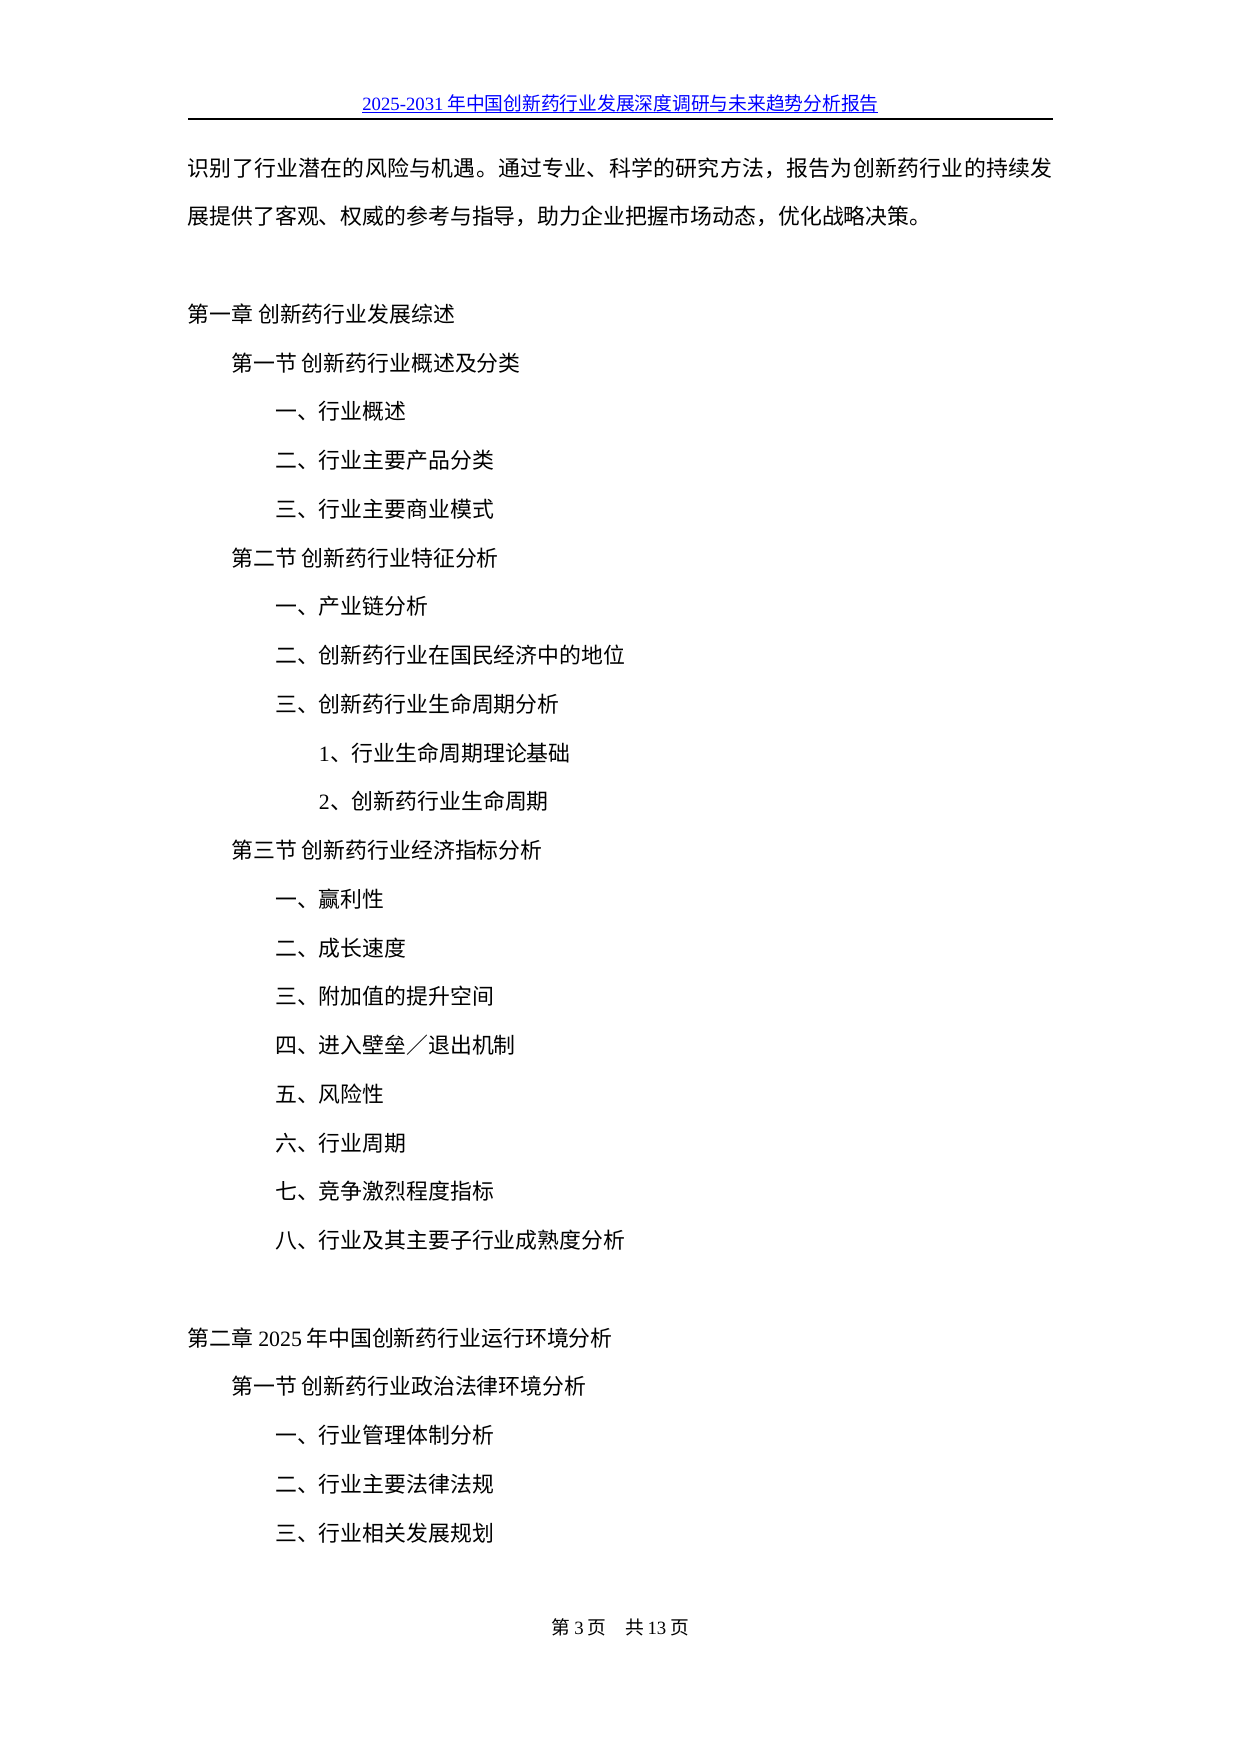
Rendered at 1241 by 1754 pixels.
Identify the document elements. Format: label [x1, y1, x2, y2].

text [187, 150, 1053, 1548]
